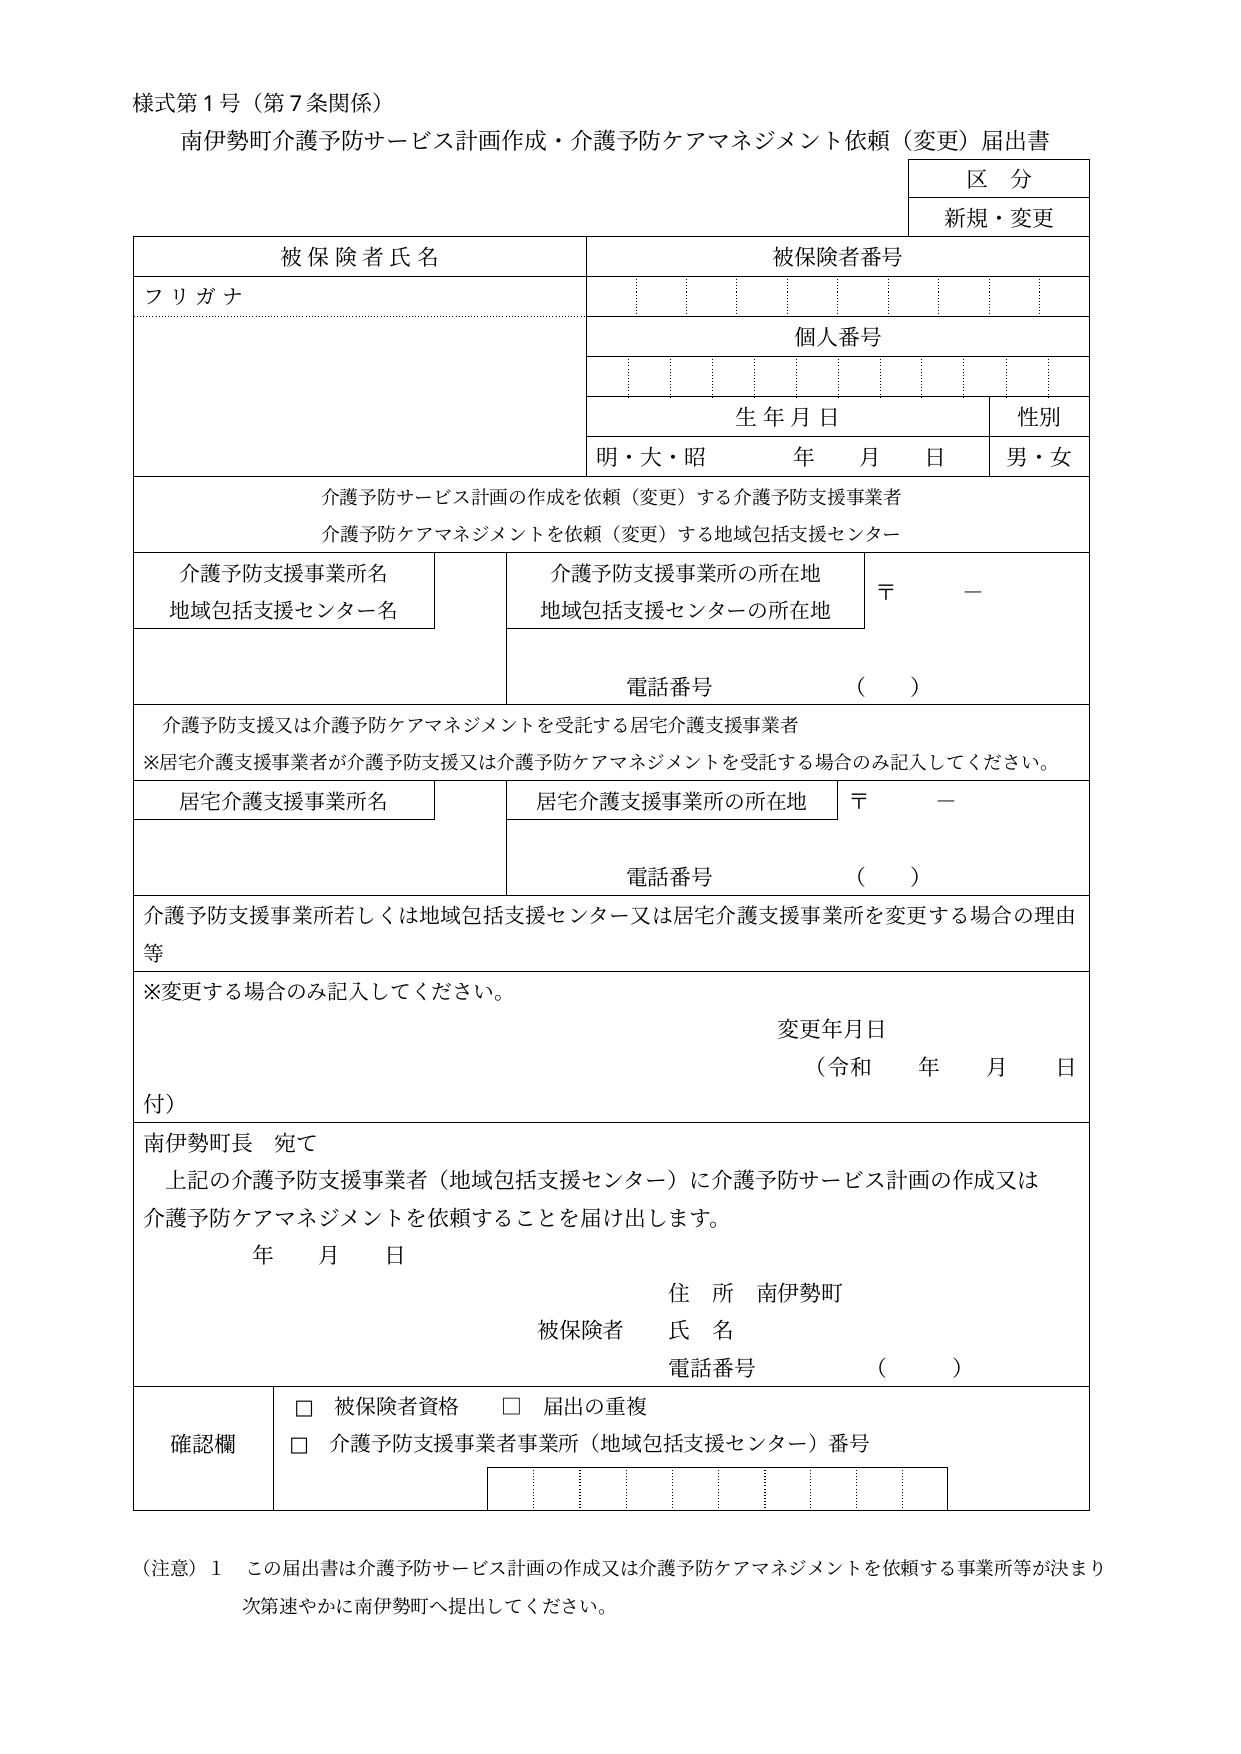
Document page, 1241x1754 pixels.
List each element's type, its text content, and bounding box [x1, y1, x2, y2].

text （注意）１ この届出書は介護予防サービス計画の作成又は介護予防ケアマネジメントを依頼する事業所等が決まり [132, 1549, 1152, 1586]
text 南伊勢町介護予防サービス計画作成・介護予防ケアマネジメント依頼（変更）届出書 [89, 121, 1152, 158]
table_cell [134, 819, 506, 895]
table_cell [580, 1468, 626, 1510]
table_cell 男・女 [990, 437, 1089, 476]
table_cell 介護予防サービス計画の作成を依頼（変更）する介護予防支援事業者 介護予防ケアマネジメントを依頼（変更）する地域包括支援センター [134, 477, 1089, 552]
table_cell [626, 1468, 672, 1510]
table_cell [636, 277, 686, 316]
table_cell [989, 277, 1039, 316]
table_cell [838, 357, 880, 396]
table_cell [922, 357, 964, 396]
table_cell [672, 1468, 718, 1510]
table_cell [948, 1467, 1089, 1510]
table_cell [274, 1467, 487, 1510]
table_cell [670, 357, 712, 396]
table_cell [902, 1468, 947, 1510]
table_cell [1040, 277, 1089, 316]
table_cell [1048, 357, 1089, 396]
table_cell フ リ ガ ナ [134, 277, 586, 316]
table_cell [856, 1468, 902, 1510]
table_cell 個人番号 [587, 317, 1089, 356]
table_cell 性別 [990, 397, 1089, 436]
table_cell 電話番号 （ ） [507, 628, 1089, 704]
table_cell [754, 357, 796, 396]
table_cell ※変更する場合のみ記入してください。 変更年月日 （令和 年 月 日付） [134, 972, 1089, 1122]
table_cell [435, 553, 506, 628]
table_cell [811, 1468, 856, 1510]
table_cell 被 保 険 者 氏 名 [134, 237, 586, 276]
table_cell [628, 357, 670, 396]
table_cell [134, 628, 506, 704]
table_cell [719, 1468, 765, 1510]
table_header 区 分 [909, 160, 1089, 197]
table_cell [787, 277, 838, 316]
table_cell 被保険者番号 [587, 237, 1089, 276]
table_cell [737, 277, 787, 316]
table_cell 居宅介護支援事業所の所在地 [507, 781, 837, 819]
table_cell [435, 781, 506, 819]
table_cell 新規・変更 [909, 198, 1089, 236]
text 様式第1号（第7条関係） [89, 83, 1152, 121]
table_cell 〒 － [865, 553, 1089, 628]
table_cell 介護予防支援又は介護予防ケアマネジメントを受託する居宅介護支援事業者 ※居宅介護支援事業者が介護予防支援又は介護予防ケアマネジメントを受託する場合のみ記入してください。 [134, 705, 1089, 780]
table_cell [1006, 357, 1048, 396]
table_cell [765, 1468, 811, 1510]
table_cell [888, 277, 939, 316]
text 次第速やかに南伊勢町へ提出してください。 [242, 1586, 1152, 1624]
table_cell 電話番号 （ ） [507, 819, 1089, 895]
table_cell [587, 357, 628, 396]
table_cell 介護予防支援事業所若しくは地域包括支援センター又は居宅介護支援事業所を変更する場合の理由等 [134, 896, 1089, 971]
table_cell 生 年 月 日 [587, 397, 989, 436]
table_cell [796, 357, 838, 396]
table_cell [134, 316, 586, 476]
table_cell [686, 277, 737, 316]
table_cell 介護予防支援事業所の所在地 地域包括支援センターの所在地 [507, 553, 864, 628]
table_cell 介護予防支援事業所名 地域包括支援センター名 [134, 553, 434, 628]
table_cell 〒 － [838, 781, 1089, 819]
table_cell [587, 277, 636, 316]
table_cell [488, 1468, 534, 1510]
table_cell [534, 1468, 580, 1510]
table_cell [880, 357, 922, 396]
table_cell [838, 277, 888, 316]
table_cell 明・大・昭 年 月 日 [587, 437, 989, 476]
table_cell □ 被保険者資格 □ 届出の重複 □ 介護予防支援事業者事業所（地域包括支援センター）番号 [274, 1387, 1089, 1467]
table_cell [713, 357, 754, 396]
table_cell [964, 357, 1006, 396]
table_cell 南伊勢町長 宛て 上記の介護予防支援事業者（地域包括支援センター）に介護予防サービス計画の作成又は 介護予防ケアマネジメントを依頼することを届け出します。 年 月 日 住 所 南伊勢町 被保険者 氏 名 電話番号 （ ） [134, 1123, 1089, 1386]
table_cell 居宅介護支援事業所名 [134, 781, 434, 819]
table_cell 確認欄 [134, 1387, 273, 1510]
table_cell [939, 277, 989, 316]
